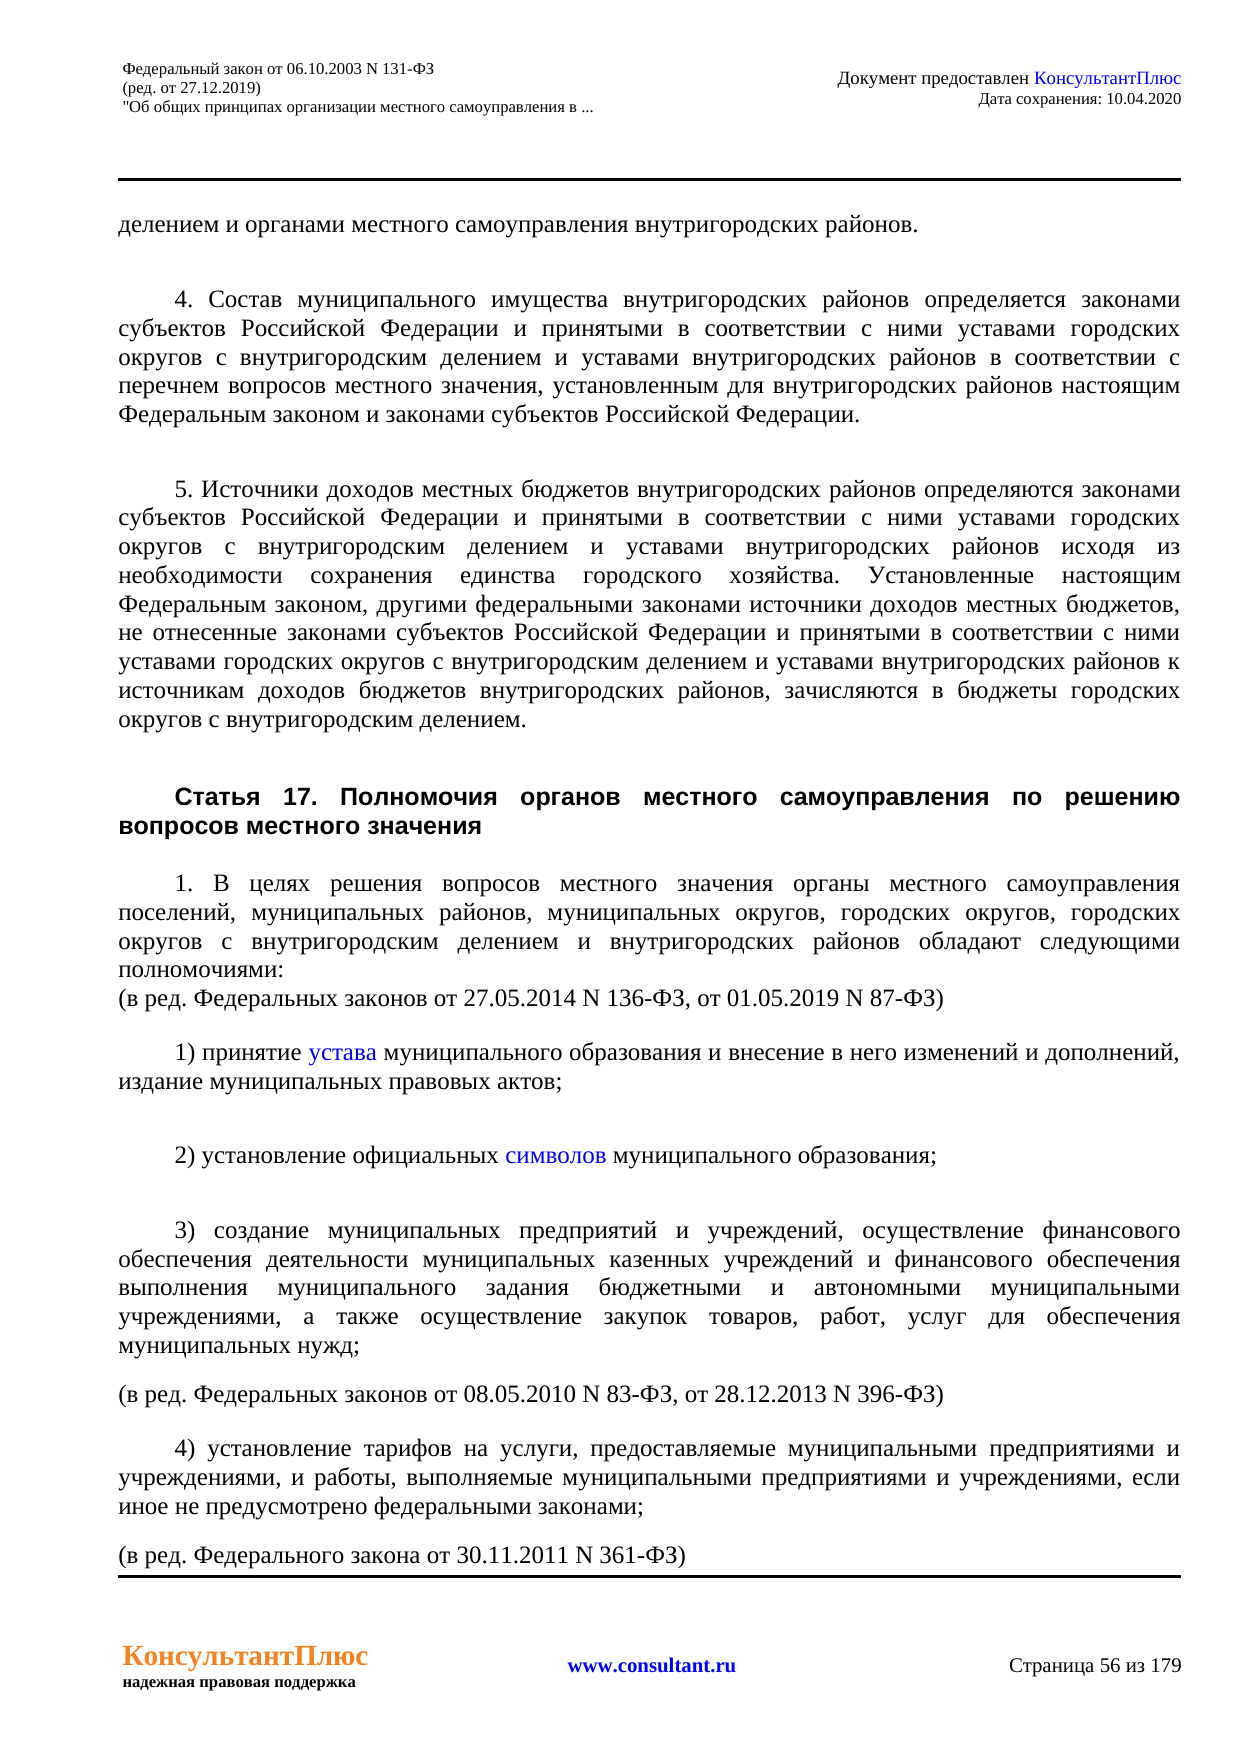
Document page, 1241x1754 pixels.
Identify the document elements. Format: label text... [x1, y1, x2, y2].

text 1. В целях решения вопросов местного значения органы местного самоуправления поселений, муниципальных районов, муниципальных округов, городских округов, городских округов с внутригородским делением и внутригородских районов обладают следующими полномочиями: [118, 868, 1181, 983]
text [118, 209, 1181, 238]
text 1) принятие устава муниципального образования и внесение в него изменений и дополнений, издание муниципальных правовых актов; [118, 1037, 1181, 1094]
text 2) установление официальных символов муниципального образования; [118, 1140, 1181, 1169]
title Статья 17. Полномочия органов местного самоуправления по решению вопросов местного значения [118, 782, 1181, 839]
text 3) создание муниципальных предприятий и учреждений, осуществление финансового обеспечения деятельности муниципальных казенных учреждений и финансового обеспечения выполнения муниципального задания бюджетными и автономными муниципальными учреждениями, а также осуществление закупок товаров, работ, услуг для обеспечения муниципальных нужд; [118, 1215, 1181, 1359]
text 4. Состав муниципального имущества внутригородских районов определяется законами субъектов Российской Федерации и принятыми в соответствии с ними уставами городских округов с внутригородским делением и уставами внутригородских районов в соответствии с перечнем вопросов местного значения, установленным для внутригородских районов настоящим Федеральным законом и законами субъектов Российской Федерации. [118, 284, 1181, 428]
text 5. Источники доходов местных бюджетов внутригородских районов определяются законами субъектов Российской Федерации и принятыми в соответствии с ними уставами городских округов с внутригородским делением и уставами внутригородских районов исходя из необходимости сохранения единства городского хозяйства. Установленные настоящим Федеральным законом, другими федеральными законами источники доходов местных бюджетов, не отнесенные законами субъектов Российской Федерации и принятыми в соответствии с ними уставами городских округов с внутригородским делением и уставами внутригородских районов к источникам доходов бюджетов внутригородских районов, зачисляются в бюджеты городских округов с внутригородским делением. [118, 474, 1181, 732]
text (в ред. Федеральных законов от 08.05.2010 N 83-ФЗ, от 28.12.2013 N 396-ФЗ) [118, 1379, 1181, 1408]
text (в ред. Федерального закона от 30.11.2011 N 361-ФЗ) [118, 1540, 1181, 1569]
text (в ред. Федеральных законов от 27.05.2014 N 136-ФЗ, от 01.05.2019 N 87-ФЗ) [118, 983, 1181, 1012]
text 4) установление тарифов на услуги, предоставляемые муниципальными предприятиями и учреждениями, и работы, выполняемые муниципальными предприятиями и учреждениями, если иное не предусмотрено федеральными законами; [118, 1433, 1181, 1519]
